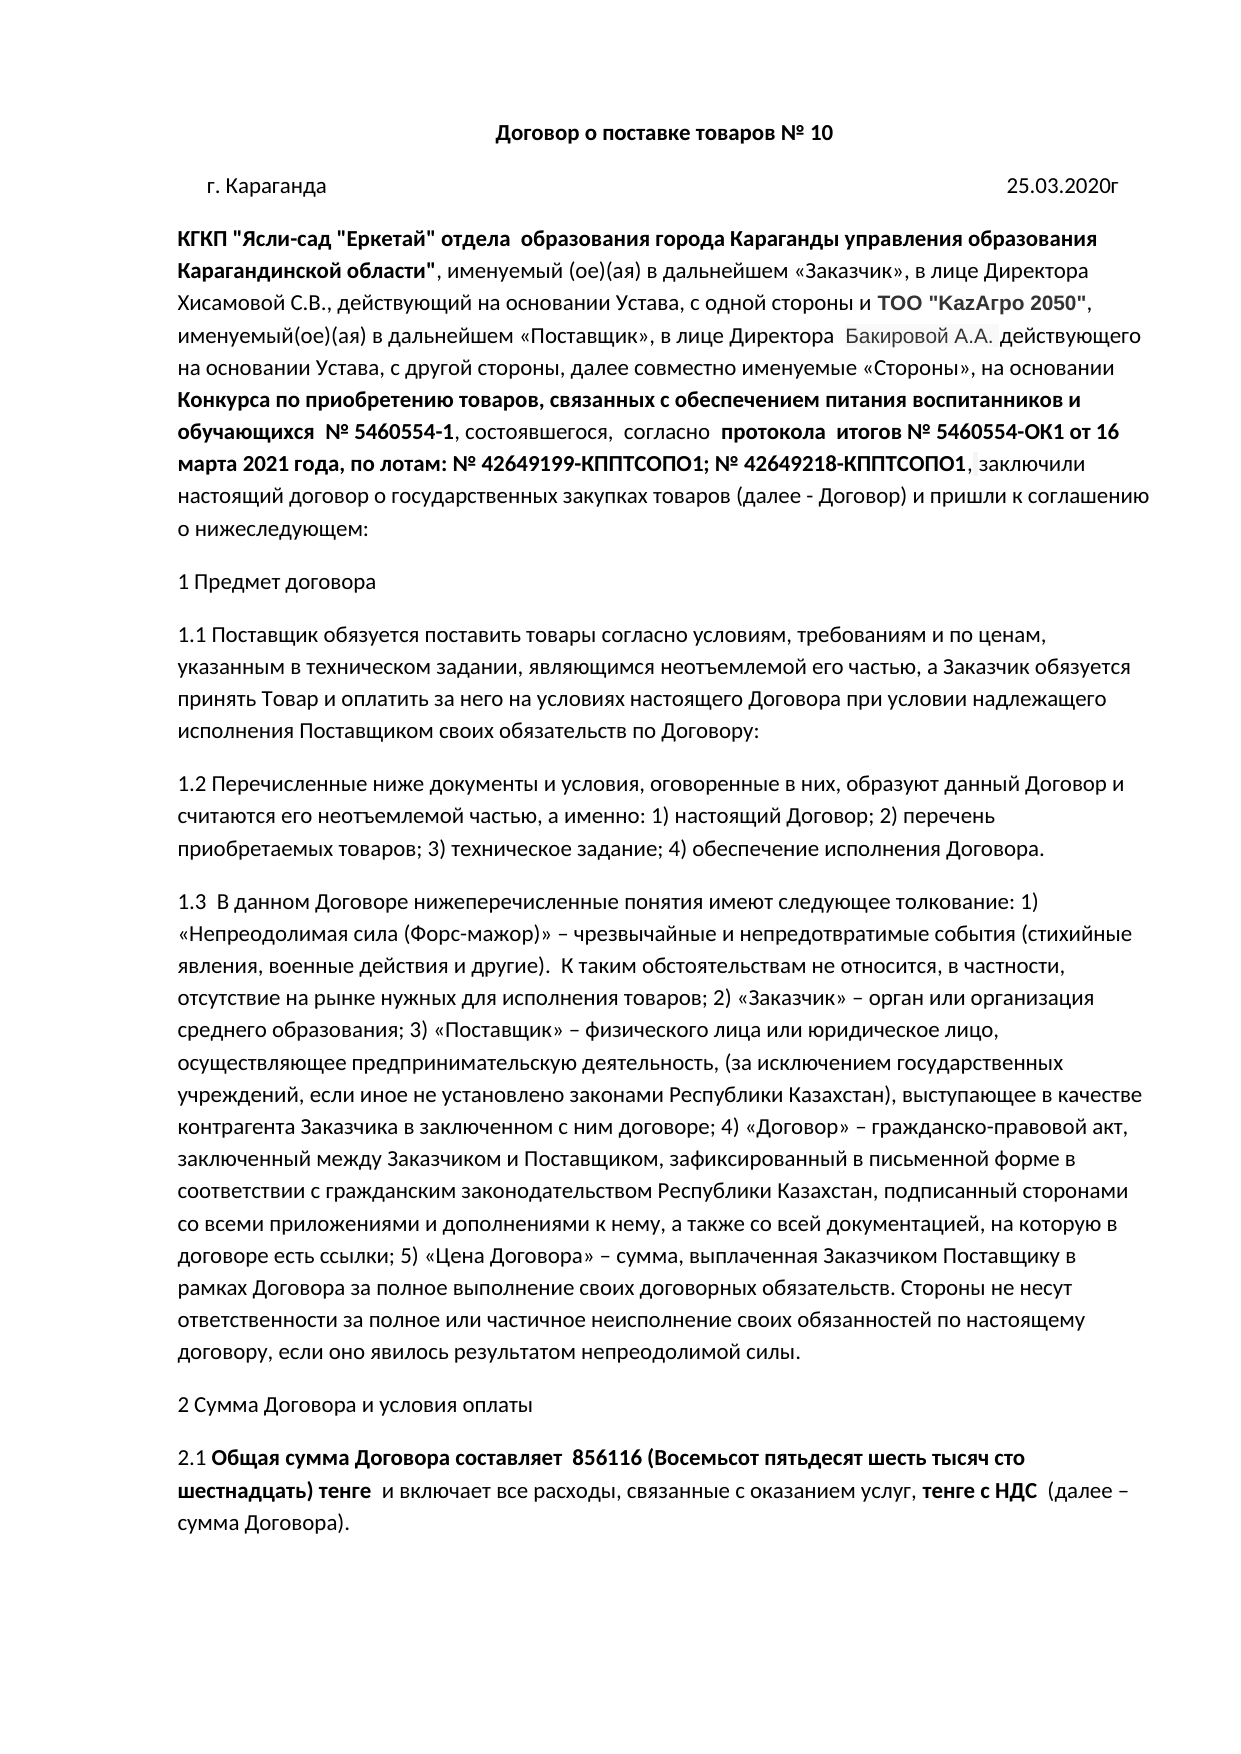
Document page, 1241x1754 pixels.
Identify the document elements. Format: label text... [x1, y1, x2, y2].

text 1.3 В данном Договоре нижеперечисленные понятия имеют следующее толкование: 1) «Непреодолимая сила (Форс-мажор)» – чрезвычайные и непредотвратимые события (стихийные явления, военные действия и другие). К таким обстоятельствам не относится, в частности, отсутствие на рынке нужных для исполнения товаров; 2) «Заказчик» – орган или организация среднего образования; 3) «Поставщик» – физического лица или юридическое лицо, осуществляющее предпринимательскую деятельность, (за исключением государственных учреждений, если иное не установлено законами Республики Казахстан), выступающее в качестве контрагента Заказчика в заключенном с ним договоре; 4) «Договор» – гражданско-правовой акт, заключенный между Заказчиком и Поставщиком, зафиксированный в письменной форме в соответствии с гражданским законодательством Республики Казахстан, подписанный сторонами со всеми приложениями и дополнениями к нему, а также со всей документацией, на которую в договоре есть ссылки; 5) «Цена Договора» – сумма, выплаченная Заказчиком Поставщику в рамках Договора за полное выполнение своих договорных обязательств. Стороны не несут ответственности за полное или частичное неисполнение своих обязанностей по настоящему договору, если оно явилось результатом непреодолимой силы. [177, 887, 1152, 1366]
text г. Караганда 25.03.2020г [177, 171, 1152, 199]
text 2 Сумма Договора и условия оплаты [177, 1391, 1152, 1418]
text 1 Предмет договора [177, 567, 1152, 595]
text Договор о поставке товаров № 10 [177, 118, 1152, 146]
text 1.1 Поставщик обязуется поставить товары согласно условиям, требованиям и по ценам, указанным в техническом задании, являющимся неотъемлемой его частью, а Заказчик обязуется принять Товар и оплатить за него на условиях настоящего Договора при условии надлежащего исполнения Поставщиком своих обязательств по Договору: [177, 620, 1152, 744]
text 1.2 Перечисленные ниже документы и условия, оговоренные в них, образуют данный Договор и считаются его неотъемлемой частью, а именно: 1) настоящий Договор; 2) перечень приобретаемых товаров; 3) техническое задание; 4) обеспечение исполнения Договора. [177, 769, 1152, 862]
text КГКП "Ясли-сад "Еркетай" отдела образования города Караганды управления образования Карагандинской области", именуемый (ое)(ая) в дальнейшем «Заказчик», в лице Директора Хисамовой С.В., действующий на основании Устава, с одной стороны и ТОО "KazАгро 2050", именуемый(ое)(ая) в дальнейшем «Поставщик», в лице Директора Бакировой А.А. действующего на основании Устава, с другой стороны, далее совместно именуемые «Стороны», на основании Конкурса по приобретению товаров, связанных с обеспечением питания воспитанников и обучающихся № 5460554-1, состоявшегося, согласно протокола итогов № 5460554-ОК1 от 16 марта 2021 года, по лотам: № 42649199-КППТСОПО1; № 42649218-КППТСОПО1, заключили настоящий договор о государственных закупках товаров (далее - Договор) и пришли к соглашению о нижеследующем: [177, 224, 1152, 542]
text 2.1 Общая сумма Договора составляет 856116 (Восемьсот пятьдесят шесть тысяч сто шестнадцать) тенге и включает все расходы, связанные с оказанием услуг, тенге с НДС (далее – сумма Договора). [177, 1443, 1152, 1536]
